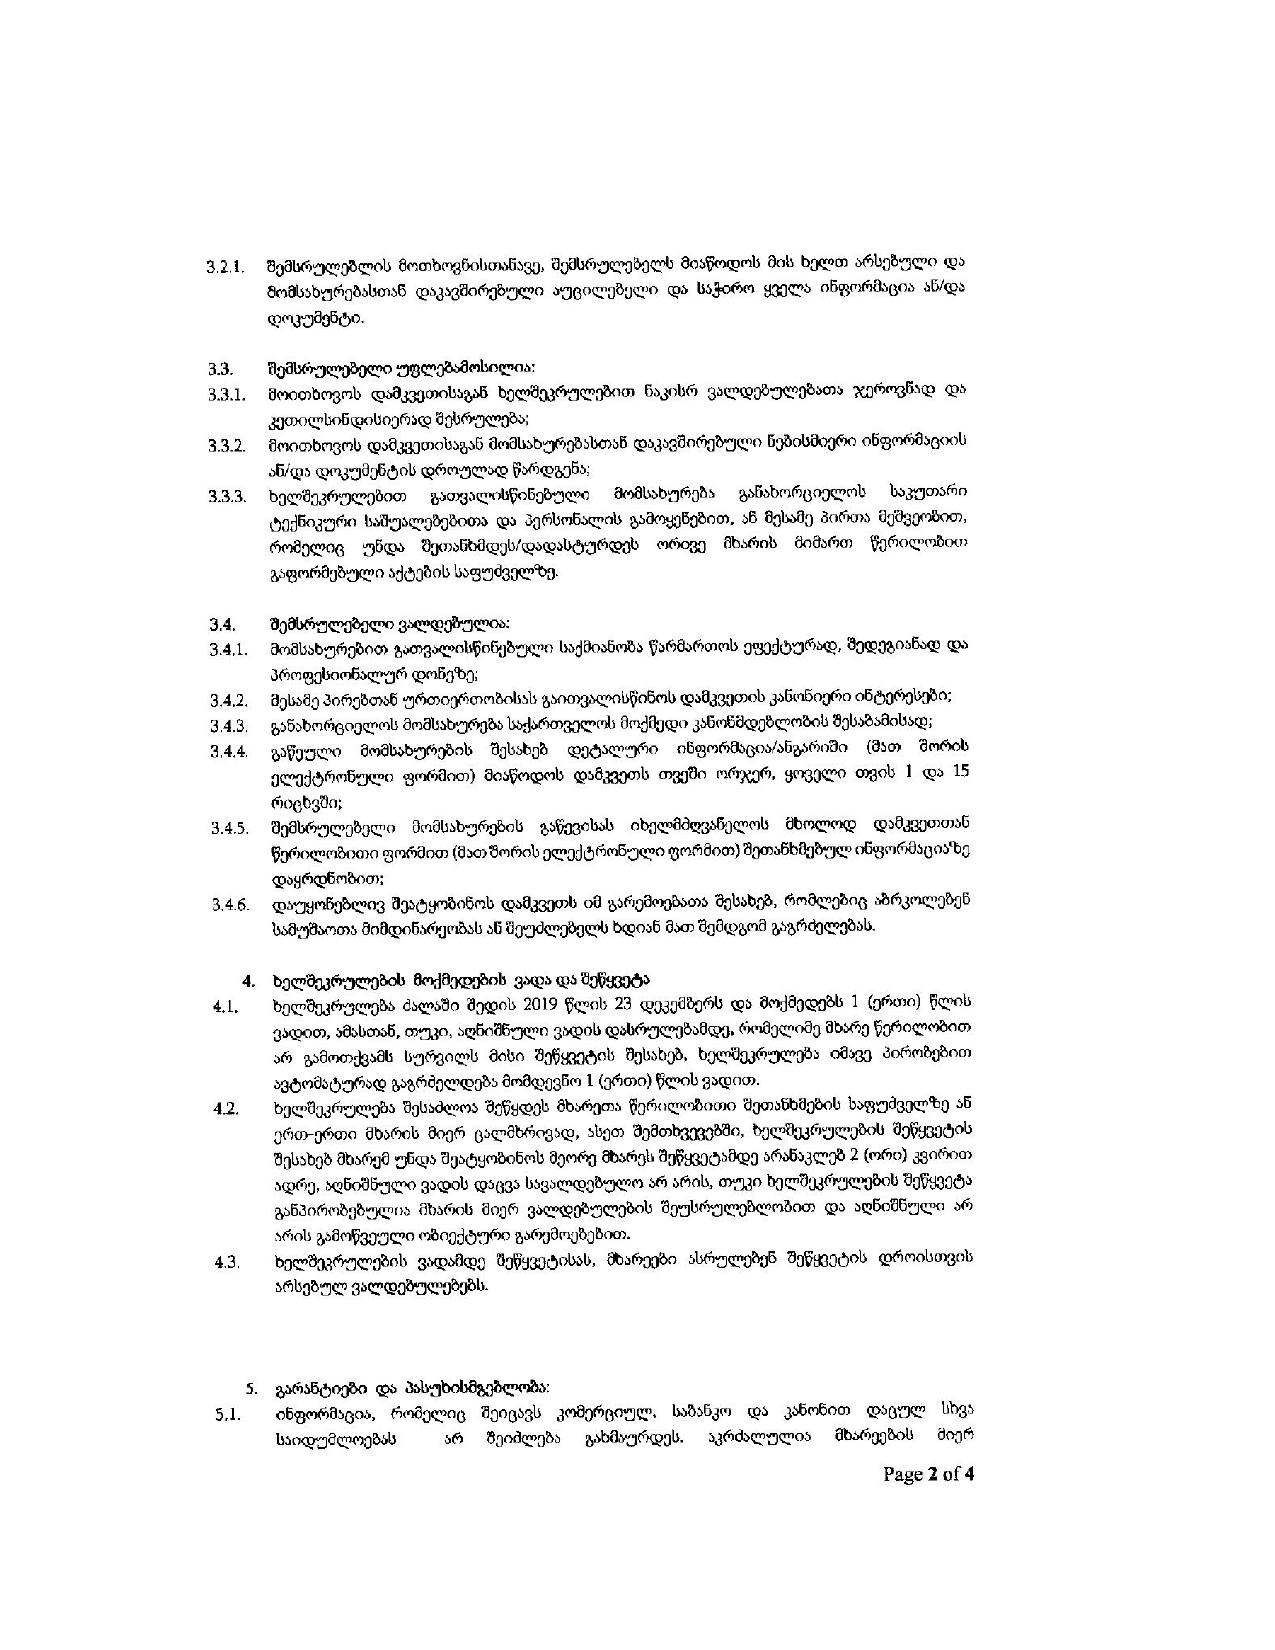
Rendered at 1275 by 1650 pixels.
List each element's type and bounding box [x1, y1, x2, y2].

picture [84, 150, 1098, 1501]
